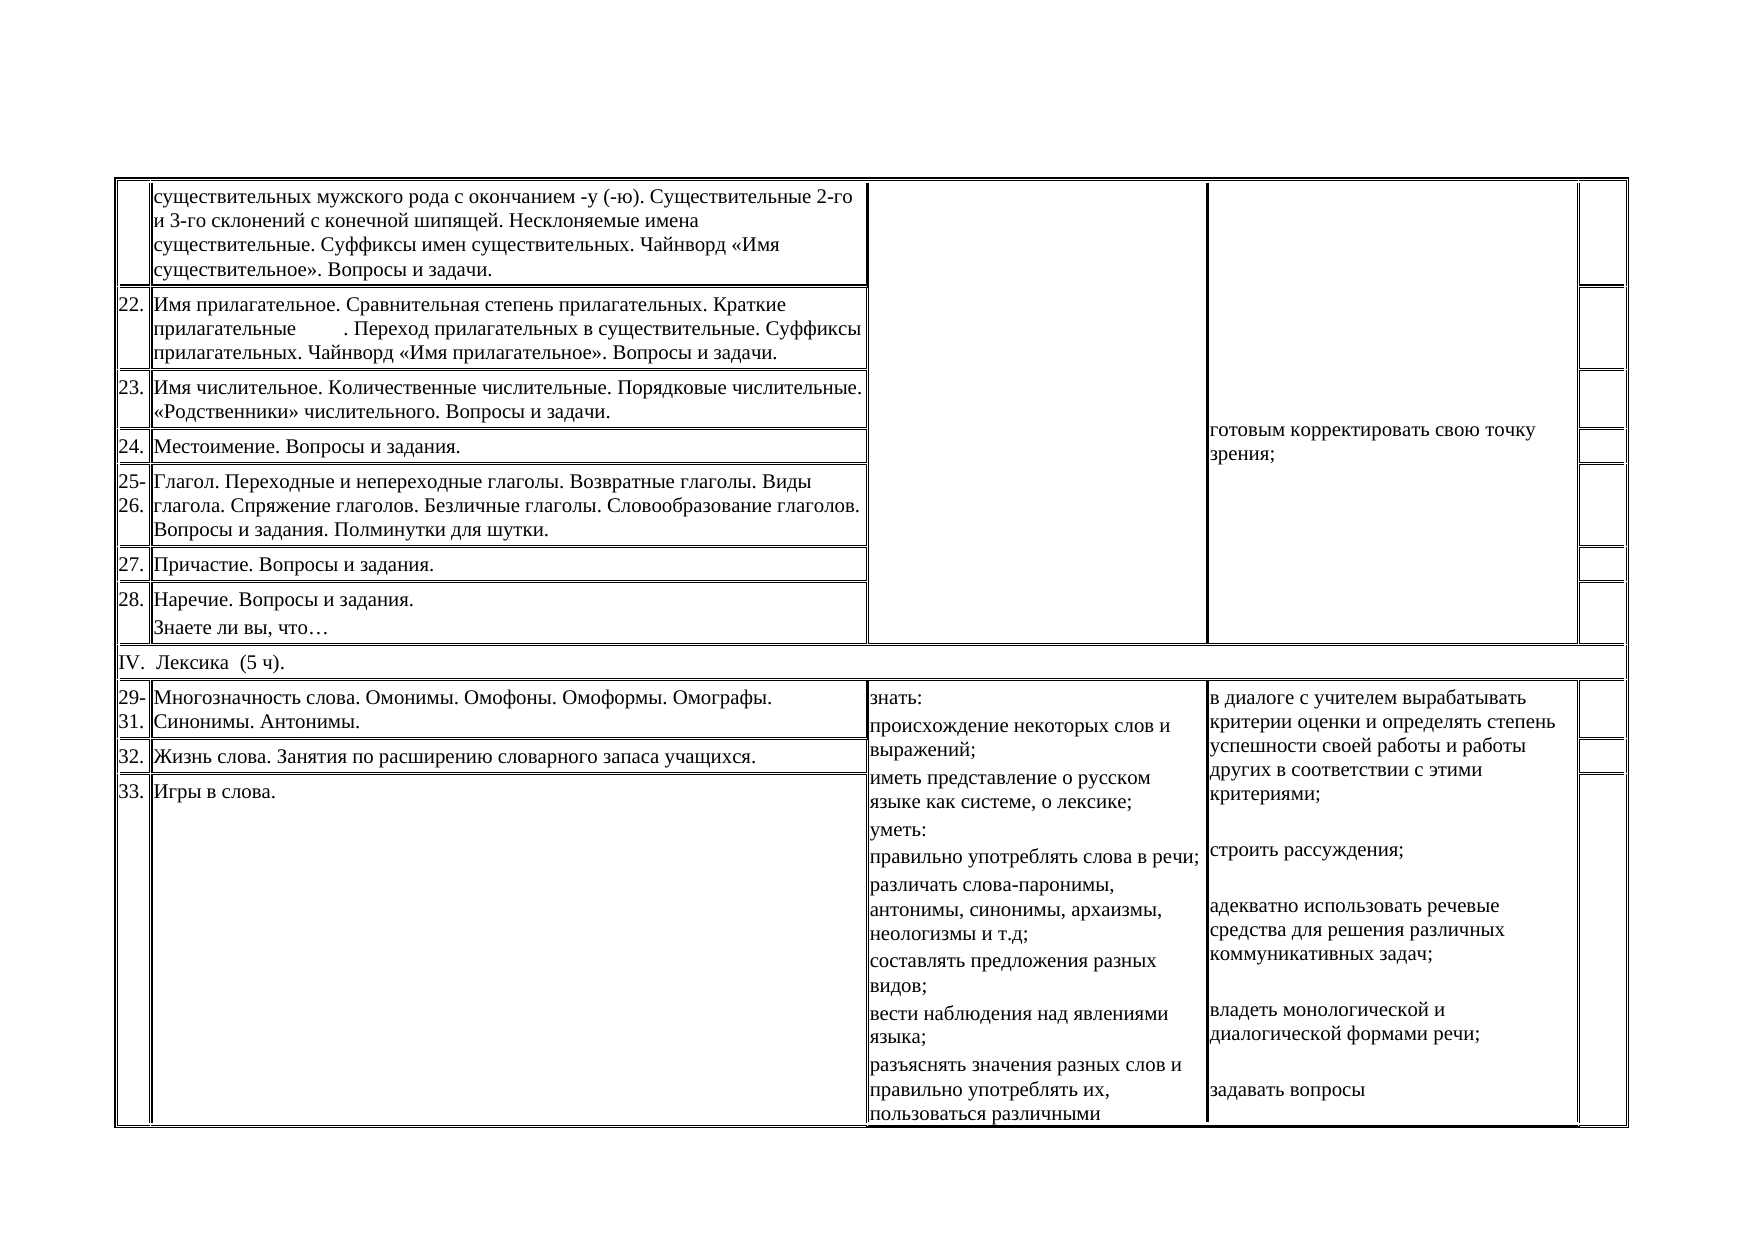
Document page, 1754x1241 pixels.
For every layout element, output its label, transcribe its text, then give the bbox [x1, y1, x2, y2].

table_cell 29-31. [116, 678, 151, 737]
table_cell [1580, 284, 1626, 367]
table_cell Имя прилагательное. Сравнительная степень прилагательных. Краткие прилагательные . Переход прилагательных в существительные. Суффиксы прилагательных. Чайнворд «Имя прилагательное». Вопросы и задачи. [153, 288, 866, 367]
table_cell [1580, 368, 1626, 427]
table_cell Наречие. Вопросы и задания. Знаете ли вы, что… [153, 583, 866, 643]
table_cell IV. Лексика (5 ч). [116, 643, 1627, 678]
table_cell Игры в слова. [151, 775, 867, 1124]
table_cell Глагол. Переходные и непереходные глаголы. Возвратные глаголы. Виды глагола. Спряжение глаголов. Безличные глаголы. Словообразование глаголов. Вопросы и задания. Полминутки для шутки. [153, 465, 866, 545]
table_cell [1579, 678, 1627, 737]
table_cell [1579, 427, 1627, 462]
table_cell 27. [116, 545, 151, 580]
table_cell 23. [118, 368, 149, 427]
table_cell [151, 181, 867, 284]
table_cell Многозначность слова. Омонимы. Омофоны. Омоформы. Омографы. Синонимы. Антонимы. [153, 681, 866, 737]
table_cell 19-21. [118, 179, 151, 284]
table_cell Местоимение. Вопросы и задания. [153, 430, 866, 462]
table_cell Причастие. Вопросы и задания. [153, 548, 866, 580]
table_cell 28. [116, 580, 151, 643]
table_cell [1579, 545, 1627, 580]
table_cell [1579, 737, 1627, 772]
table_cell знать: происхождение некоторых слов и выражений; иметь представление о русском языке как системе, о лексике; уметь: правильно употреблять слова в речи; различать слова-паронимы, антонимы, синонимы, архаизмы, неологизмы и т.д; составлять предложения разных видов; вести наблюдения над явлениями языка; разъяснять значения разных слов и правильно употреблять их, пользоваться различными словарями; [867, 681, 1207, 1124]
table_cell 33. [116, 772, 151, 1124]
table_cell 32. [116, 737, 151, 772]
table_cell 22. [118, 284, 149, 367]
table_cell в диалоге с учителем вырабатывать критерии оценки и определять степень успешности своей работы и работы других в соответствии с этими критериями; строить рассуждения; адекватно использовать речевые средства для решения различных коммуникативных задач; владеть монологической и диалогической формами речи; задавать вопросы [1207, 681, 1579, 1124]
table_cell 24. [116, 427, 151, 462]
table_cell Имя числительное. Количественные числительные. Порядковые числительные. «Родственники» числительного. Вопросы и задачи. [153, 371, 866, 427]
table_cell 25-26. [116, 462, 151, 545]
table_cell [1579, 580, 1627, 643]
table_cell [1579, 772, 1627, 1124]
table_cell [1579, 181, 1626, 284]
table_cell Жизнь слова. Занятия по расширению словарного запаса учащихся. [153, 740, 866, 772]
table_cell [1579, 462, 1627, 545]
